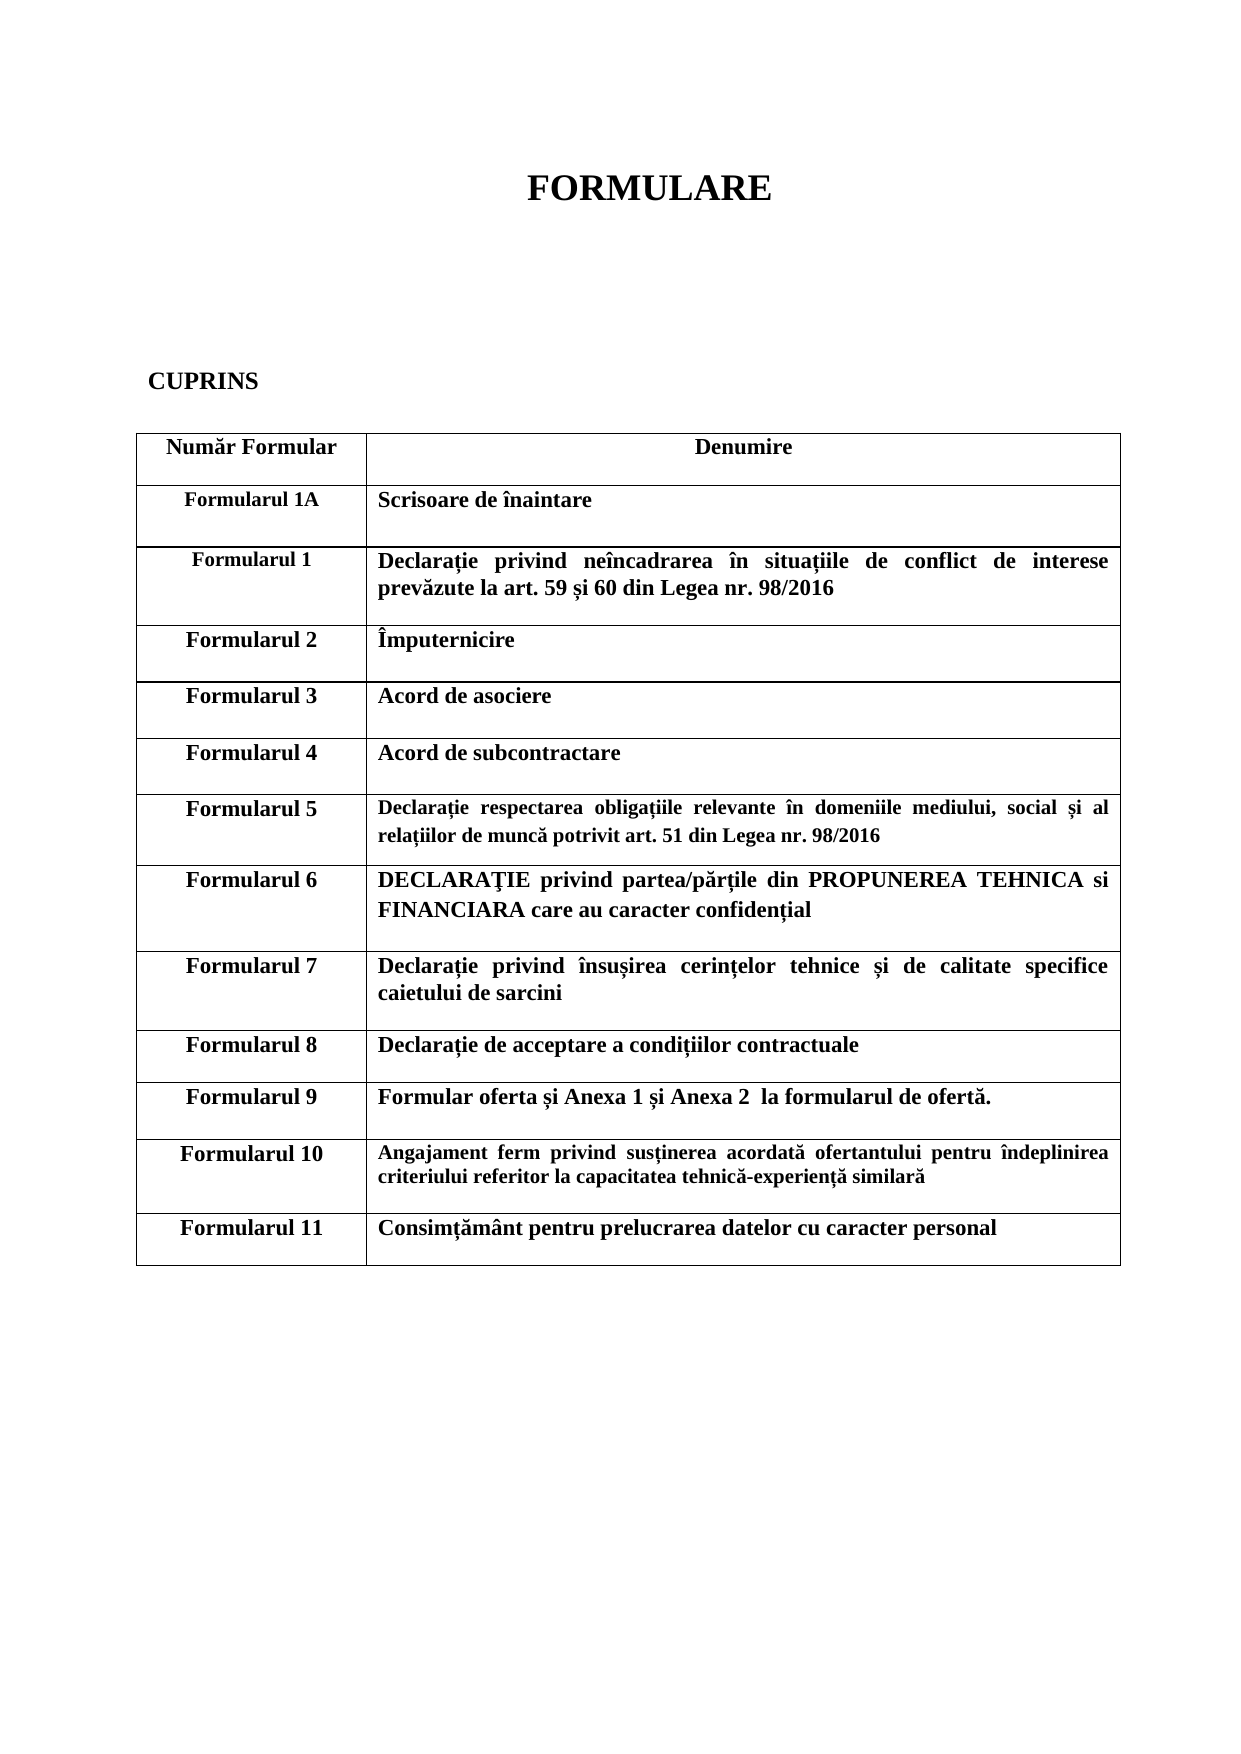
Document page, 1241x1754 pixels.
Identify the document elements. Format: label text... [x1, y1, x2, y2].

table_cell Consimțământ pentru prelucrarea datelor cu caracter personal [367, 1214, 1120, 1265]
table_cell Împuternicire [367, 626, 1120, 681]
table_cell Formularul 8 [137, 1031, 366, 1082]
table_header Număr Formular [137, 434, 366, 485]
table_cell Declarație respectarea obligațiile relevante în domeniile mediului, social și al relațiilor de muncă potrivit art. 51 din Legea nr. 98/2016 [367, 795, 1120, 865]
table_cell Acord de subcontractare [367, 739, 1120, 794]
table_header Denumire [367, 434, 1120, 485]
table_cell Formularul 3 [137, 683, 366, 738]
table_cell Declarație de acceptare a condițiilor contractuale [367, 1031, 1120, 1082]
table_cell Formularul 2 [137, 626, 366, 681]
table_cell Formular oferta și Anexa 1 și Anexa 2 la formularul de ofertă. [367, 1083, 1120, 1138]
text CUPRINS [148, 366, 1152, 395]
table_cell Formularul 6 [137, 866, 366, 951]
table_cell Scrisoare de înaintare [367, 486, 1120, 546]
table_cell Formularul 11 [137, 1214, 366, 1265]
text FORMULARE [148, 166, 1152, 209]
table_cell Formularul 9 [137, 1083, 366, 1138]
table_cell DECLARAŢIE privind partea/părțile din PROPUNEREA TEHNICA si FINANCIARA care au caracter confidențial [367, 866, 1120, 951]
table_cell Formularul 1A [137, 486, 366, 546]
table_cell Formularul 4 [137, 739, 366, 794]
table_cell Declarație privind însușirea cerințelor tehnice și de calitate specifice caietului de sarcini [367, 952, 1120, 1030]
table_cell Formularul 5 [137, 795, 366, 865]
table_cell Formularul 10 [137, 1140, 366, 1213]
table_cell Formularul 7 [137, 952, 366, 1030]
table_cell Acord de asociere [367, 683, 1120, 738]
table_cell Angajament ferm privind susținerea acordată ofertantului pentru îndeplinirea criteriului referitor la capacitatea tehnică-experiență similară [367, 1140, 1120, 1213]
table_cell Formularul 1 [137, 548, 366, 625]
table_cell Declarație privind neîncadrarea în situațiile de conflict de interese prevăzute la art. 59 și 60 din Legea nr. 98/2016 [367, 548, 1120, 625]
